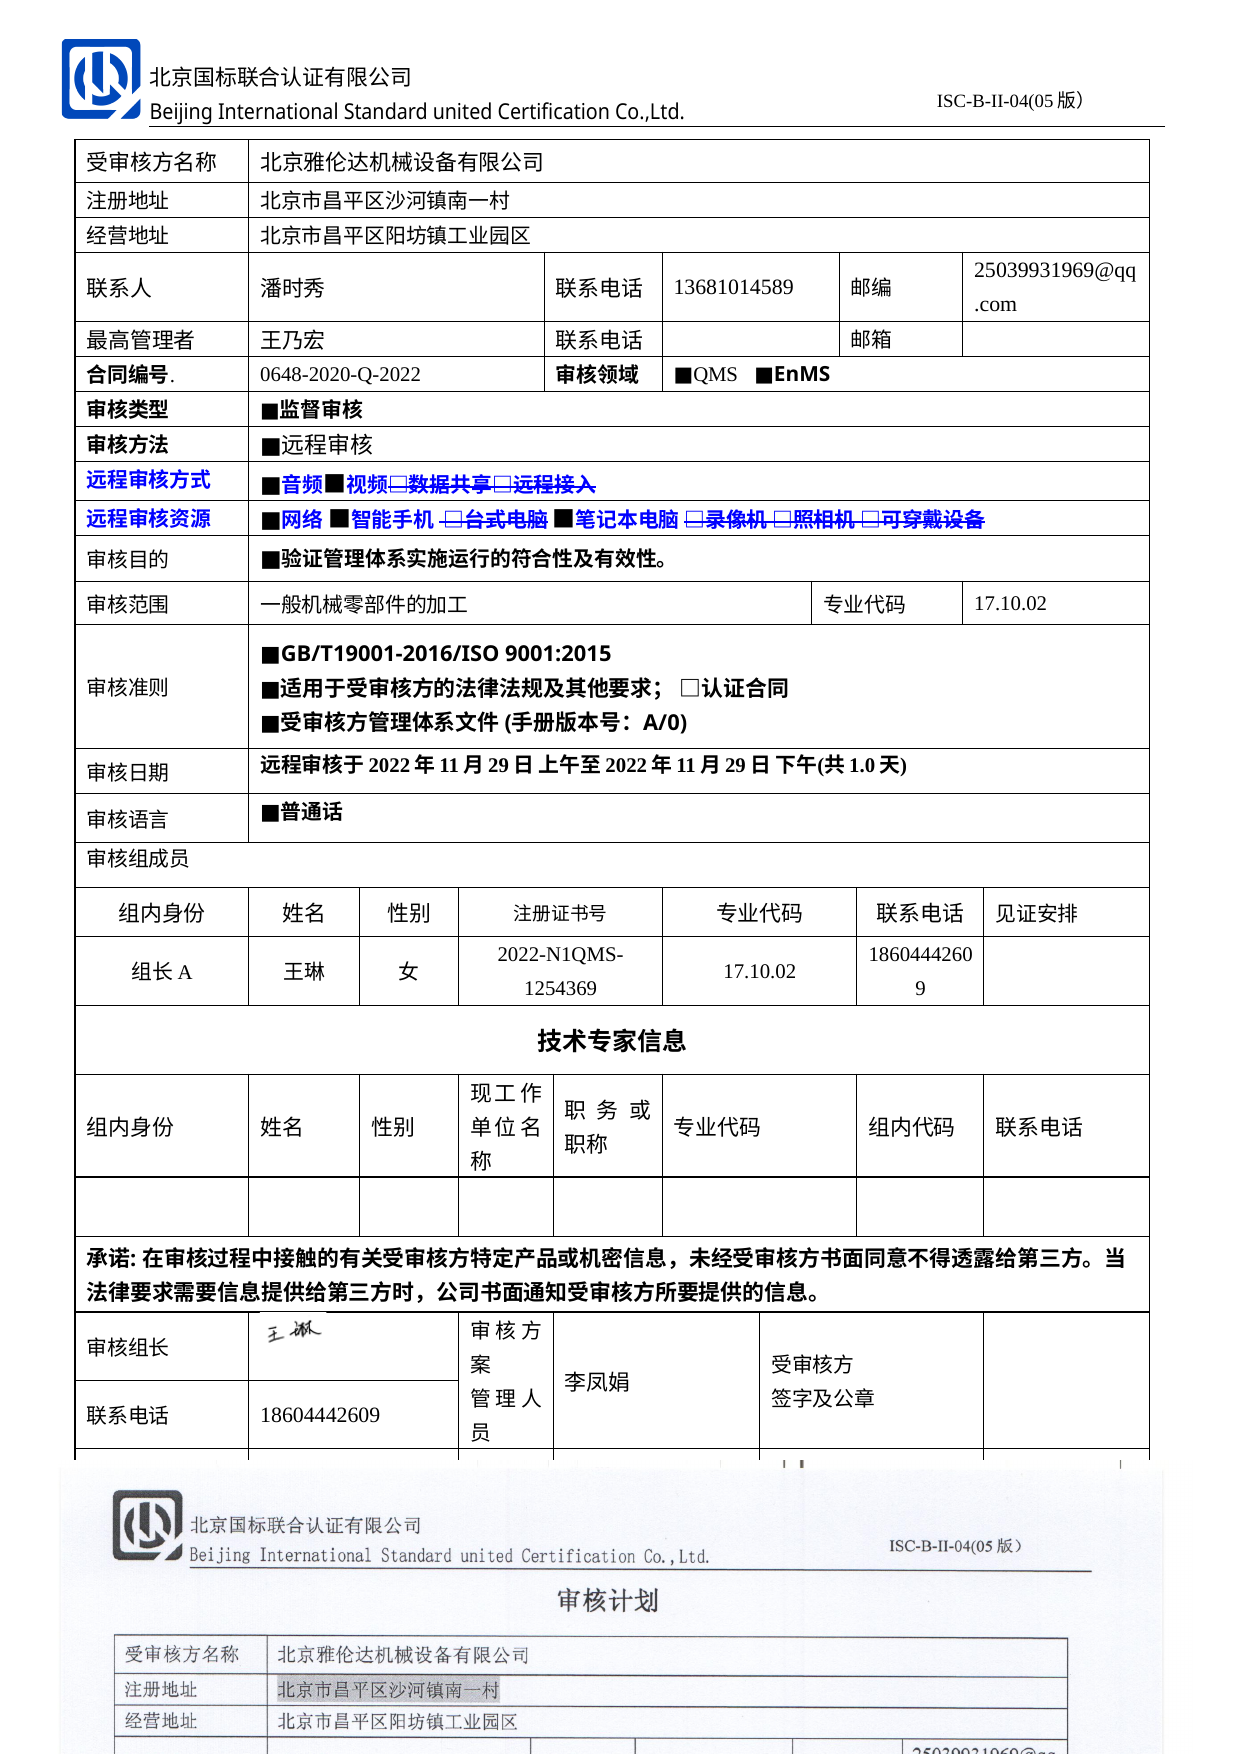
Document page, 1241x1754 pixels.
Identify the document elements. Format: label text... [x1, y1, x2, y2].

table_cell [984, 1313, 1149, 1448]
table_cell 专业代码 [663, 1075, 856, 1176]
table_cell 0648-2020-Q-2022 [249, 357, 544, 391]
table_cell 审核准则 [76, 625, 248, 748]
table_cell 审核目的 [76, 536, 248, 581]
table_cell ■QMS ■EnMS [663, 357, 1149, 391]
table_header 北京雅伦达机械设备有限公司 [249, 140, 1149, 182]
table_cell 17.10.02 [963, 582, 1149, 624]
table_cell 远程审核于2022年11月29日 上午至2022年11月29日 下午(共1.0天) [249, 749, 1149, 793]
table_cell 专业代码 [663, 888, 856, 936]
table_cell ■普通话 [249, 794, 1149, 842]
table_cell 现工作单位名称 [459, 1075, 553, 1176]
table_cell 经营地址 [76, 218, 248, 252]
table_cell [963, 322, 1149, 356]
table_cell 审核方案 管理人员 [459, 1313, 553, 1448]
table_cell 邮编 [840, 253, 962, 321]
table_cell 联系电话 [545, 322, 662, 356]
table_cell 专业代码 [812, 582, 962, 624]
table_cell 姓名 [249, 1075, 359, 1176]
table_cell [857, 1178, 983, 1236]
picture [259, 1312, 327, 1347]
table_cell [984, 937, 1149, 1004]
table_cell 北京市昌平区沙河镇南一村 [249, 183, 1149, 217]
table_cell 承诺: 在审核过程中接触的有关受审核方特定产品或机密信息，未经受审核方书面同意不得透露给第三方。当法律要求需要信息提供给第三方时，公司书面通知受审核方所要提供的信息。 [76, 1237, 1149, 1311]
table_cell 审核组成员 [76, 843, 1149, 887]
table_cell ■网络 ■智能手机 □台式电脑 ■笔记本电脑 □录像机 □照相机 □可穿戴设备 [249, 501, 1149, 534]
table_cell 一般机械零部件的加工 [249, 582, 811, 624]
picture [57, 1460, 1193, 1754]
table_cell [249, 1178, 359, 1236]
table_cell 审核日期 [76, 749, 248, 793]
table_cell 审核类型 [76, 392, 248, 426]
table_cell 李凤娟 [554, 1313, 759, 1448]
table_cell [459, 1178, 553, 1236]
table_cell 审核组长 [76, 1313, 248, 1380]
table_cell 联系人 [76, 253, 248, 321]
table_cell [984, 1178, 1149, 1236]
table_cell ■验证管理体系实施运行的符合性及有效性。 [249, 536, 1149, 581]
table_cell 见证安排 [984, 888, 1149, 936]
table_cell 远程审核方式 [76, 462, 248, 499]
table_cell 注册证书号 [459, 888, 662, 936]
table_cell 潘时秀 [249, 253, 544, 321]
table_cell 组内代码 [857, 1075, 983, 1176]
table_cell 18604442609 [249, 1381, 458, 1448]
table_cell 王乃宏 [249, 322, 544, 356]
table_cell 王琳 [249, 937, 359, 1004]
table_cell [663, 1178, 856, 1236]
table_cell 联系电话 [857, 888, 983, 936]
table_cell ■监督审核 [249, 392, 1149, 426]
table_cell 技术专家信息 [76, 1006, 1149, 1073]
table_cell 联系电话 [984, 1075, 1149, 1176]
table_cell 审核方法 [76, 427, 248, 461]
table_cell [360, 1178, 458, 1236]
table_cell 审核语言 [76, 794, 248, 842]
table_cell ■GB/T19001-2016/ISO 9001:2015 ■适用于受审核方的法律法规及其他要求； □认证合同 ■受审核方管理体系文件 (手册版本号：A/0) [249, 625, 1149, 748]
table_header 受审核方名称 [76, 140, 248, 182]
table_cell 合同编号. [76, 357, 248, 391]
table_cell 组内身份 [76, 888, 248, 936]
table_cell 2022-N1QMS-1254369 [459, 937, 662, 1004]
picture [61, 39, 141, 119]
table_cell 13681014589 [663, 253, 839, 321]
table_cell 邮箱 [840, 322, 962, 356]
table_cell 审核范围 [76, 582, 248, 624]
table_cell 最高管理者 [76, 322, 248, 356]
table_cell 远程审核资源 [76, 501, 248, 534]
table_cell 受审核方 签字及公章 [760, 1313, 983, 1448]
table_cell 组长A [76, 937, 248, 1004]
table_cell 联系电话 [545, 253, 662, 321]
table_cell [554, 1178, 662, 1236]
table_cell 职务或职称 [554, 1075, 662, 1176]
table_cell 组内身份 [76, 1075, 248, 1176]
table_cell 注册地址 [76, 183, 248, 217]
table_cell ■远程审核 [249, 427, 1149, 461]
table_cell 北京市昌平区阳坊镇工业园区 [249, 218, 1149, 252]
table_cell 25039931969@qq.com [963, 253, 1149, 321]
table_cell 17.10.02 [663, 937, 856, 1004]
table_cell 性别 [360, 888, 458, 936]
table_cell [249, 1313, 458, 1380]
table_cell 女 [360, 937, 458, 1004]
table_cell 18604442609 [857, 937, 983, 1004]
table_cell 姓名 [249, 888, 359, 936]
table_cell ■音频■视频□数据共享□远程接入 [249, 462, 1149, 499]
table_cell [663, 322, 839, 356]
table_cell [76, 1178, 248, 1236]
table_cell 联系电话 [76, 1381, 248, 1448]
table_cell 性别 [360, 1075, 458, 1176]
table_cell 审核领域 [545, 357, 662, 391]
